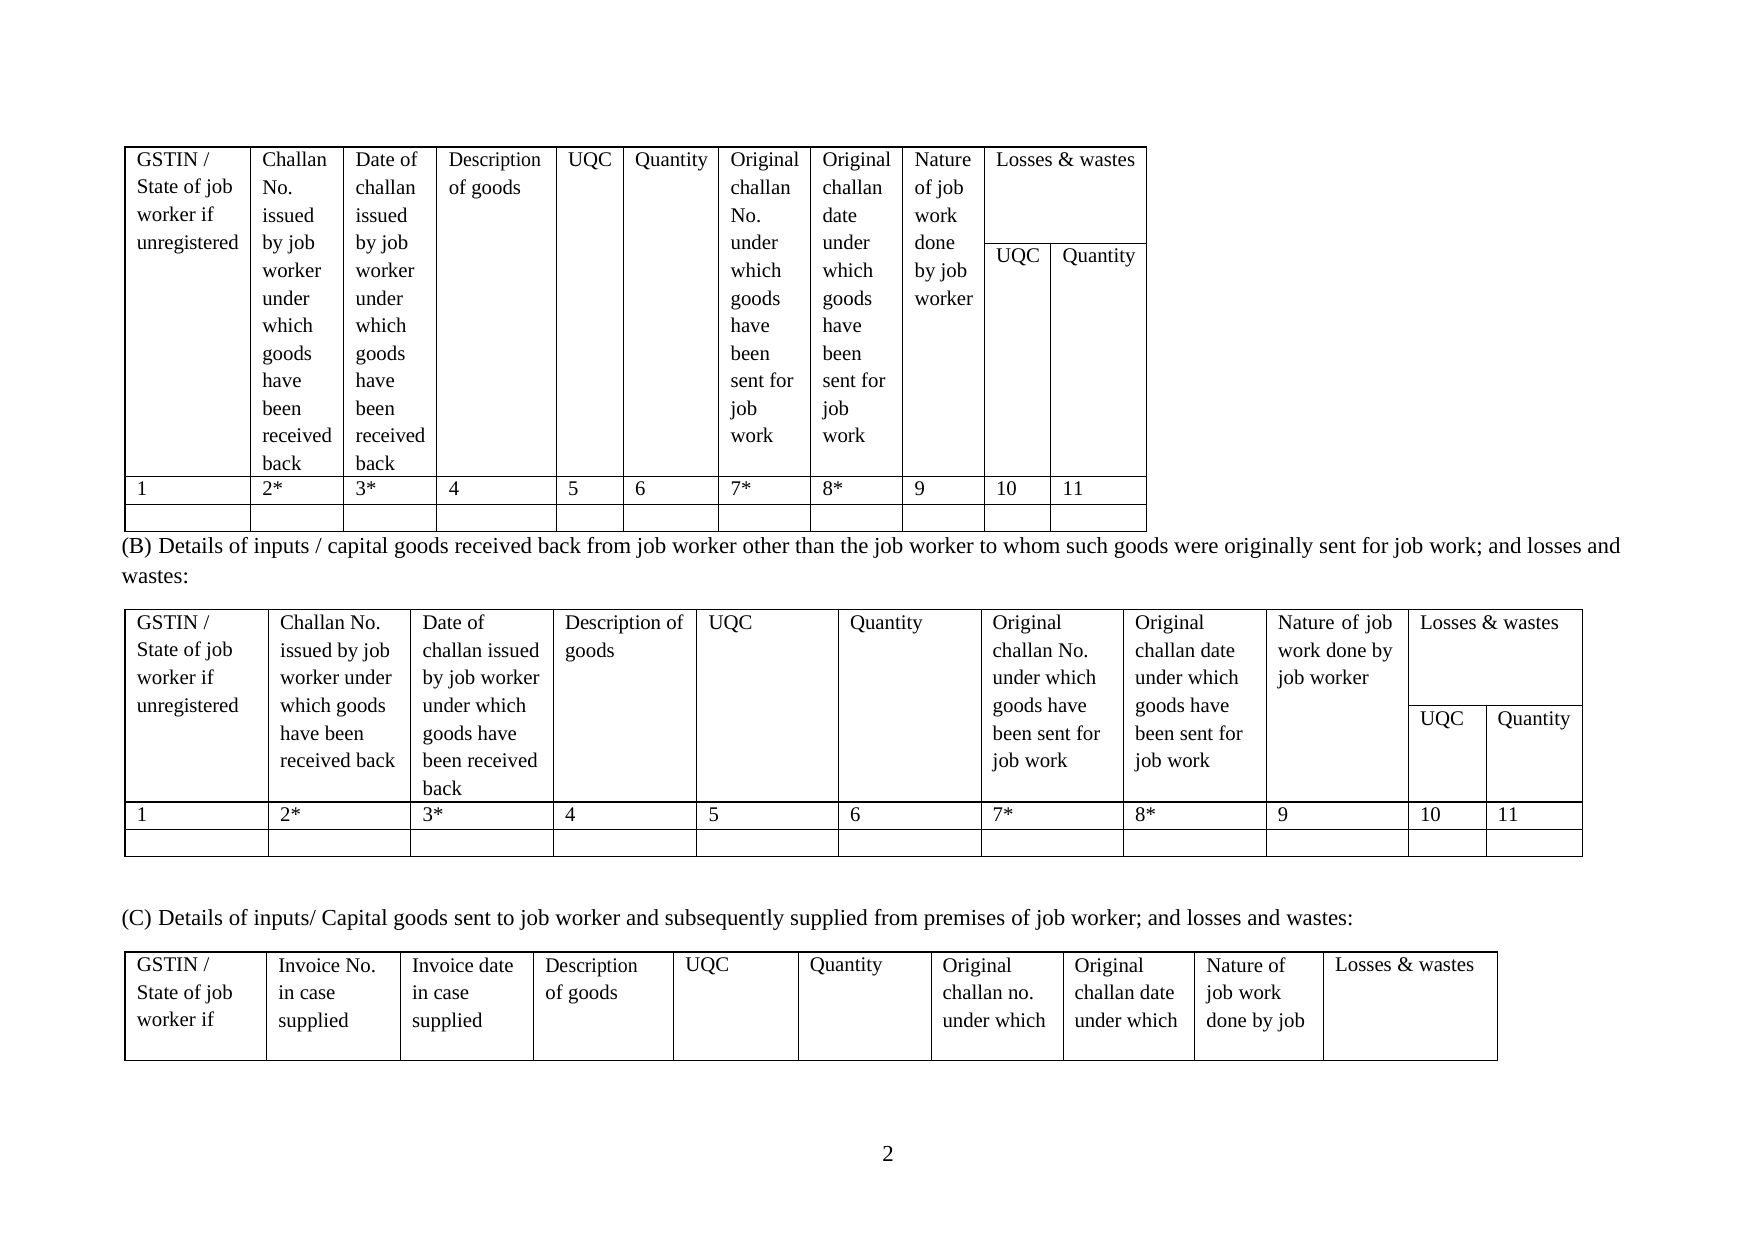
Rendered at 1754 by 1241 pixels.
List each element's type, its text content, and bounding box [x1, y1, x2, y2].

table_header Original challan date under which goods have been sent for job work [1124, 610, 1266, 801]
table_cell [903, 505, 984, 531]
table_header Losses & wastes [1409, 610, 1582, 705]
table_header GSTIN / State of job worker if unregistered [126, 148, 250, 476]
table_header Date of challan issued by job worker under which goods have been received back [411, 610, 553, 801]
table_cell 11 [1487, 803, 1582, 829]
table_cell 4 [554, 803, 696, 829]
list Details of inputs / capital goods received back from job worker other than the job worker to whom such goods were originally sent for job work; and losses and wastes: [121, 532, 1622, 588]
table_header GSTIN / State of job worker if [126, 953, 266, 1060]
table_cell 4 [437, 477, 556, 503]
table_cell [1051, 505, 1146, 531]
table_cell 5 [557, 477, 623, 503]
table_cell 1 [126, 803, 268, 829]
table_cell 6 [839, 803, 981, 829]
table_cell UQC [1409, 706, 1486, 801]
table_cell Quantity [1051, 244, 1146, 476]
table_cell 2* [251, 477, 343, 503]
table_cell [1267, 830, 1408, 856]
table_cell [697, 830, 838, 856]
table_header Description of goods [534, 953, 673, 1060]
table_header GSTIN / State of job worker if unregistered [126, 610, 268, 801]
table_cell [1409, 830, 1486, 856]
table_header Original challan date under which goods have been sent for job work [811, 148, 902, 476]
table_cell Quantity [1487, 706, 1582, 801]
table_cell [269, 830, 410, 856]
table_cell [557, 505, 623, 531]
table_cell 11 [1051, 477, 1146, 503]
table_header Original challan No. under which goods have been sent for job work [982, 610, 1123, 801]
table_cell 8* [1124, 803, 1266, 829]
table_header Invoice No. in case supplied [267, 953, 400, 1060]
table_header Quantity [839, 610, 981, 801]
table_header Losses & wastes [985, 148, 1146, 242]
table_header Nature of job work done by job worker [1267, 610, 1408, 801]
table_cell [811, 505, 902, 531]
table_header Original challan No. under which goods have been sent for job work [719, 148, 810, 476]
table_header Nature of job work done by job [1195, 953, 1323, 1060]
table_cell [437, 505, 556, 531]
table_cell 3* [411, 803, 553, 829]
table_header Nature of job work done by job worker [903, 148, 984, 476]
table_cell 10 [1409, 803, 1486, 829]
table_header Invoice date in case supplied [401, 953, 533, 1060]
table_header Quantity [624, 148, 718, 476]
table_cell [719, 505, 810, 531]
table_header Description of goods [554, 610, 696, 801]
table_cell [411, 830, 553, 856]
table_cell [126, 505, 250, 531]
table_header Original challan date under which [1064, 953, 1194, 1060]
table_cell [624, 505, 718, 531]
table_header Original challan no. under which [932, 953, 1063, 1060]
table_cell 9 [1267, 803, 1408, 829]
table_cell [1124, 830, 1266, 856]
list Details of inputs/ Capital goods sent to job worker and subsequently supplied from premises of job worker; and losses and wastes: [121, 903, 1683, 930]
table_cell [982, 830, 1123, 856]
table_header UQC [557, 148, 623, 476]
table_cell [839, 830, 981, 856]
table_header Quantity [799, 953, 931, 1060]
table_header UQC [674, 953, 798, 1060]
table_cell 5 [697, 803, 838, 829]
table_cell [985, 505, 1050, 531]
table_cell 7* [982, 803, 1123, 829]
table_cell [554, 830, 696, 856]
table_header Description of goods [437, 148, 556, 476]
table_cell [126, 830, 268, 856]
table_cell [1487, 830, 1582, 856]
table_cell 7* [719, 477, 810, 503]
table_header Losses & wastes [1324, 953, 1497, 1060]
table_cell [251, 505, 343, 531]
table_header Challan No. issued by job worker under which goods have been received back [269, 610, 410, 801]
table_cell 3* [344, 477, 436, 503]
table_header Date of challan issued by job worker under which goods have been received back [344, 148, 436, 476]
table_cell 9 [903, 477, 984, 503]
table_cell [344, 505, 436, 531]
table_cell UQC [985, 244, 1050, 476]
table_cell 2* [269, 803, 410, 829]
table_cell 10 [985, 477, 1050, 503]
table_cell 8* [811, 477, 902, 503]
table_cell 1 [126, 477, 250, 503]
table_cell 6 [624, 477, 718, 503]
table_header UQC [697, 610, 838, 801]
table_header Challan No. issued by job worker under which goods have been received back [251, 148, 343, 476]
